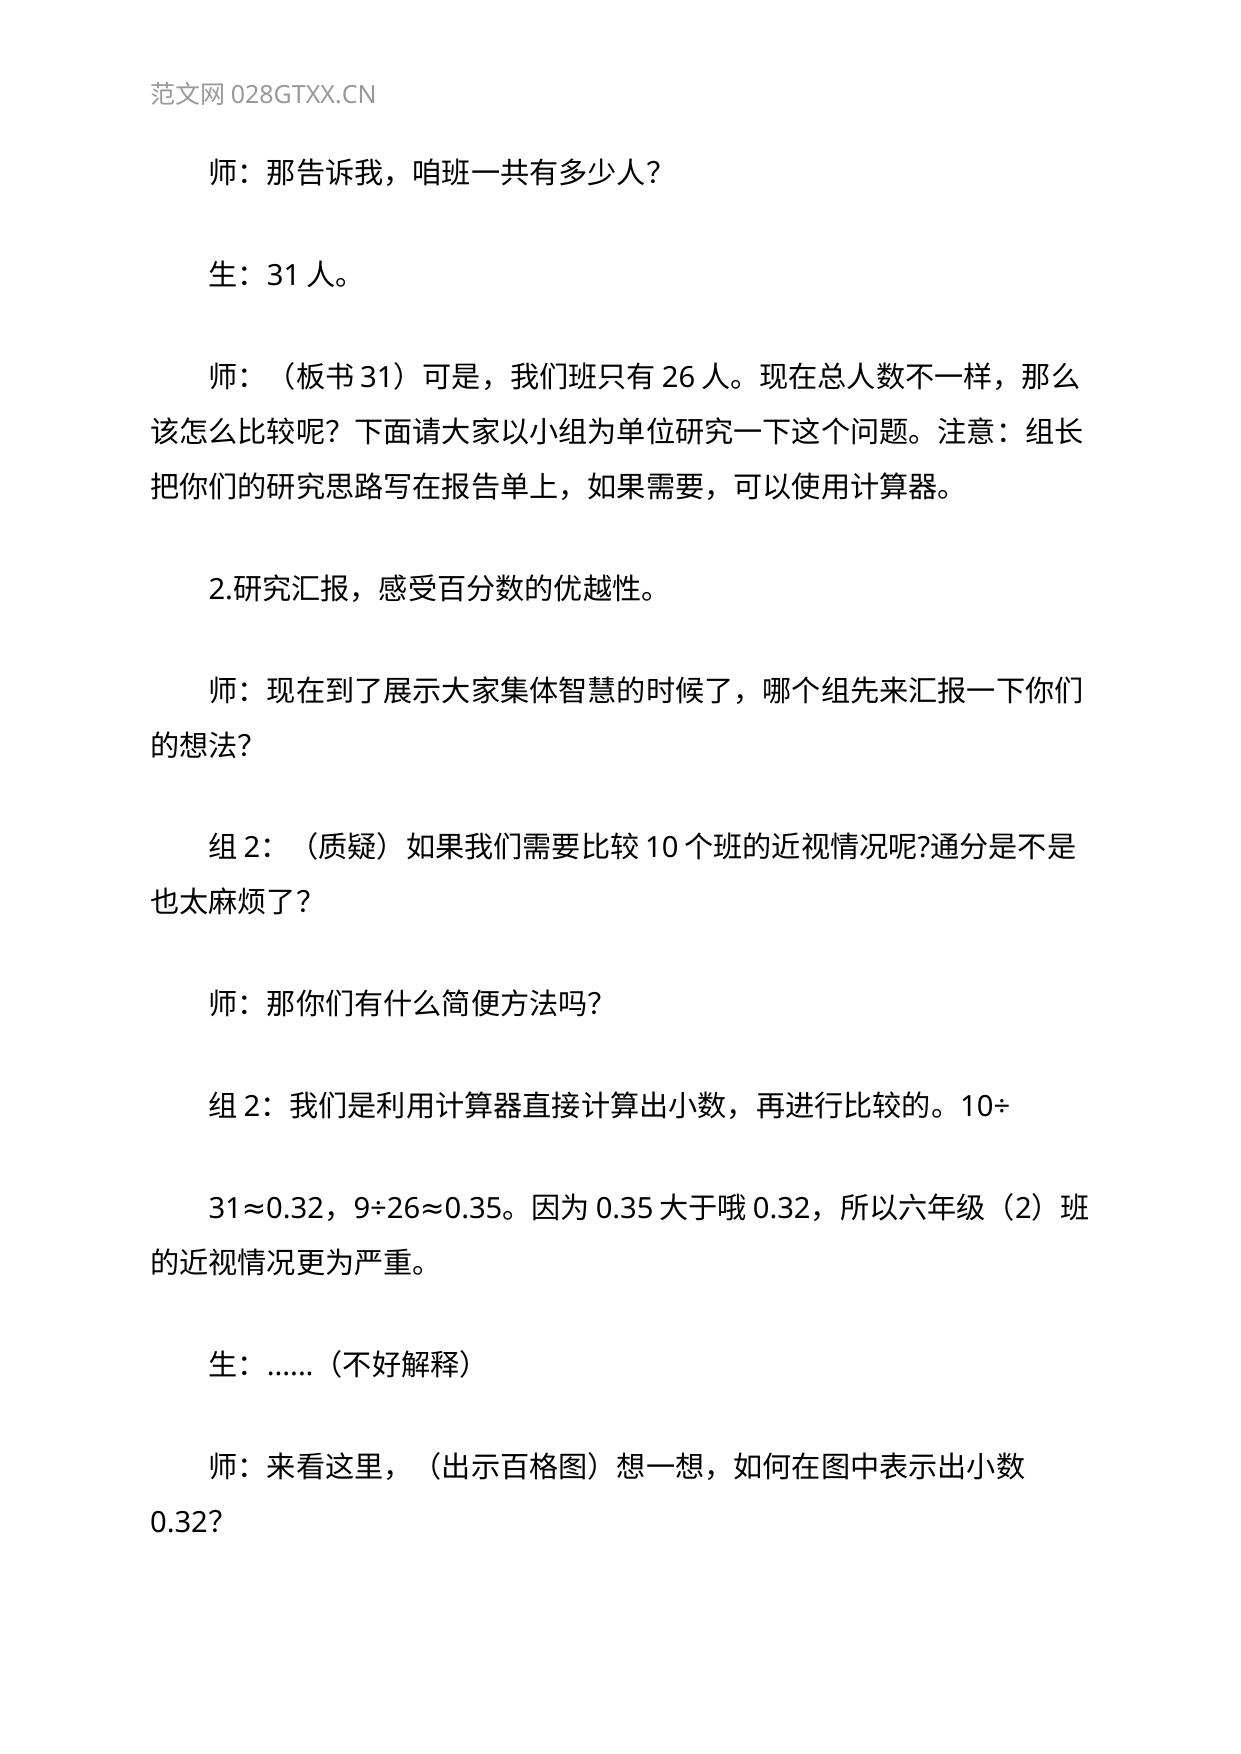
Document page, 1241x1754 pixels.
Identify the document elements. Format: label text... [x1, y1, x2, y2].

text 师：（板书31）可是，我们班只有26人。现在总人数不一样，那么该怎么比较呢？下面请大家以小组为单位研究一下这个问题。注意：组长把你们的研究思路写在报告单上，如果需要，可以使用计算器。 [150, 354, 1090, 506]
text 师：那告诉我，咱班一共有多少人？ [150, 150, 1090, 192]
text 师：现在到了展示大家集体智慧的时候了，哪个组先来汇报一下你们的想法？ [150, 667, 1090, 764]
text 组2：我们是利用计算器直接计算出小数，再进行比较的。10÷ [150, 1083, 1090, 1125]
text 组2：（质疑）如果我们需要比较10个班的近视情况呢?通分是不是也太麻烦了？ [150, 824, 1090, 921]
text 生：31人。 [150, 252, 1090, 294]
text 生：......（不好解释） [150, 1341, 1090, 1384]
text 31≈0.32，9÷26≈0.35。因为0.35大于哦0.32，所以六年级（2）班的近视情况更为严重。 [150, 1184, 1090, 1282]
text 2.研究汇报，感受百分数的优越性。 [150, 565, 1090, 608]
text 师：来看这里，（出示百格图）想一想，如何在图中表示出小数0.32？ [150, 1443, 1090, 1541]
text 师：那你们有什么简便方法吗？ [150, 981, 1090, 1023]
